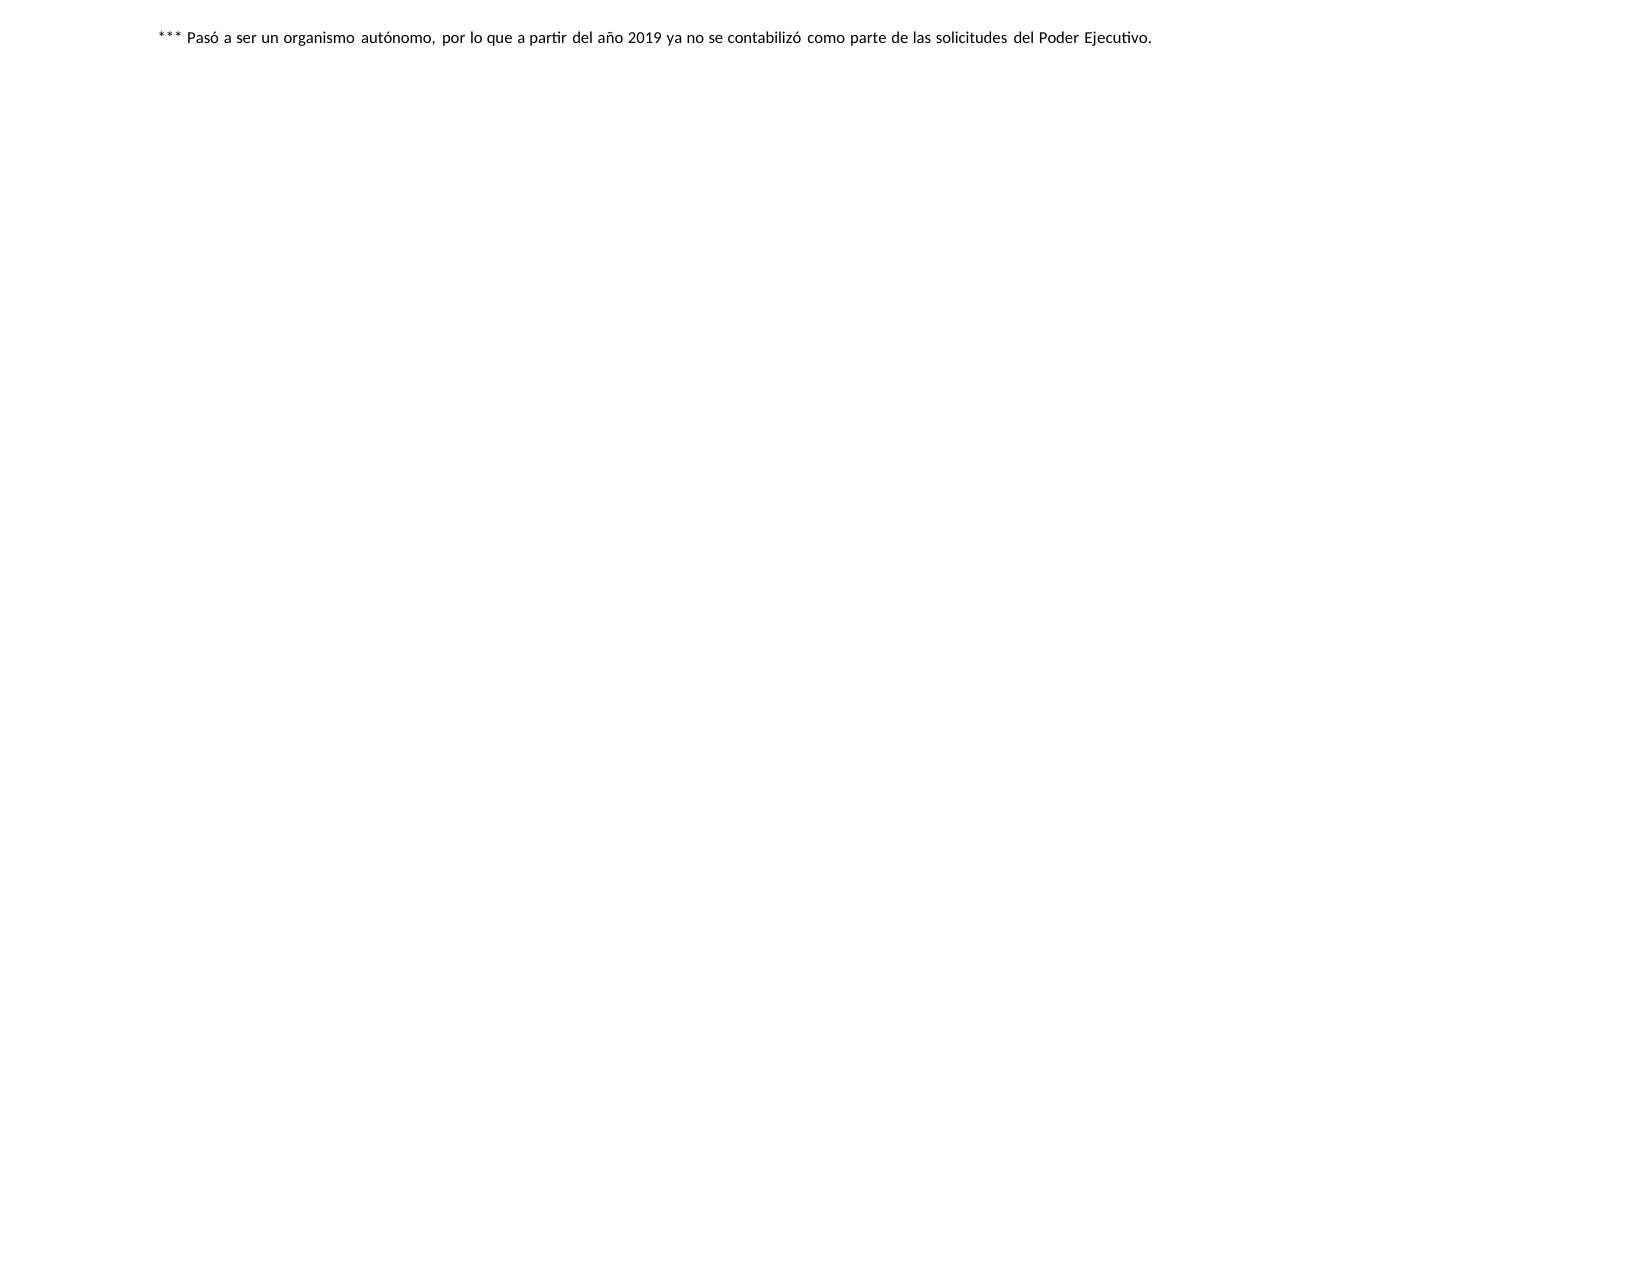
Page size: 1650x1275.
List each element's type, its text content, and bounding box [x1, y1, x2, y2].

text *** Pasó a ser un organismo autónomo, por lo que a partir del año 2019 ya no se contabilizó como parte de las solicitudes del Poder Ejecutivo. [157, 27, 1414, 47]
